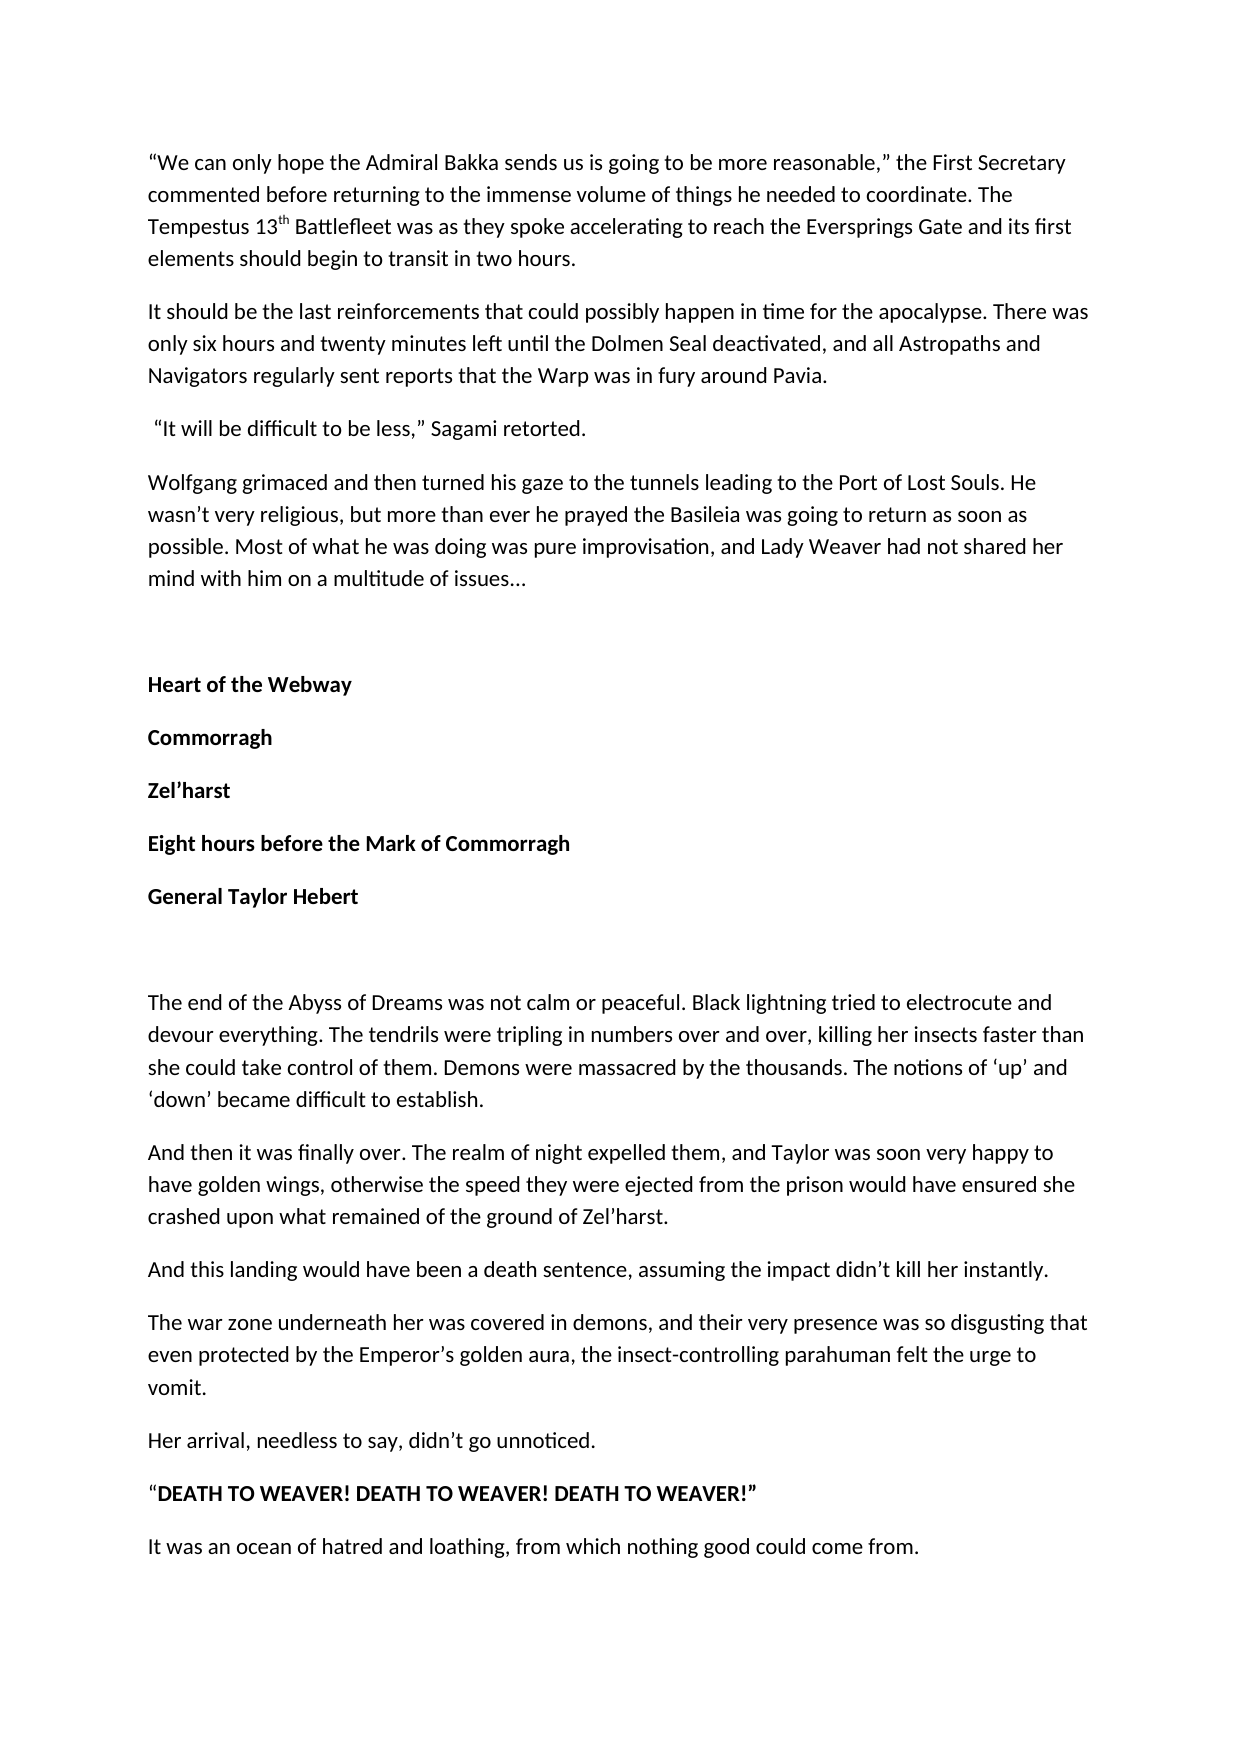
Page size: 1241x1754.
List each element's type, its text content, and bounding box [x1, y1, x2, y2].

text Her arrival, needless to say, didn’t go unnoticed. [148, 1426, 1093, 1454]
text Eight hours before the Mark of Commorragh [148, 829, 1093, 857]
text “It will be difficult to be less,” Sagami retorted. [148, 414, 1093, 443]
text And then it was finally over. The realm of night expelled them, and Taylor was soon very happy to have golden wings, otherwise the speed they were ejected from the prison would have ensured she crashed upon what remained of the ground of Zel’harst. [148, 1138, 1093, 1230]
text “We can only hope the Admiral Bakka sends us is going to be more reasonable,” the First Secretary commented before returning to the immense volume of things he needed to coordinate. The Tempestus 13th Battlefleet was as they spoke accelerating to reach the Eversprings Gate and its first elements should begin to transit in two hours. [148, 148, 1093, 272]
text The war zone underneath her was covered in demons, and their very presence was so disgusting that even protected by the Emperor’s golden aura, the insect-controlling parahuman felt the urge to vomit. [148, 1308, 1093, 1401]
text Zel’harst [148, 776, 1093, 804]
text “DEATH TO WEAVER! DEATH TO WEAVER! DEATH TO WEAVER!” [148, 1479, 1093, 1507]
text Wolfgang grimaced and then turned his gaze to the tunnels leading to the Port of Lost Souls. He wasn’t very religious, but more than ever he prayed the Basileia was going to return as soon as possible. Most of what he was doing was pure improvisation, and Lady Weaver had not shared her mind with him on a multitude of issues... [148, 468, 1093, 592]
text Commorragh [148, 723, 1093, 751]
text General Taylor Hebert [148, 882, 1093, 910]
text It was an ocean of hatred and loathing, from which nothing good could come from. [148, 1532, 1093, 1560]
text And this landing would have been a death sentence, assuming the impact didn’t kill her instantly. [148, 1255, 1093, 1283]
text The end of the Abyss of Dreams was not calm or peaceful. Black lightning tried to electrocute and devour everything. The tendrils were tripling in numbers over and over, killing her insects faster than she could take control of them. Demons were massacred by the thousands. The notions of ‘up’ and ‘down’ became difficult to establish. [148, 988, 1093, 1113]
text Heart of the Webway [148, 670, 1093, 698]
text It should be the last reinforcements that could possibly happen in time for the apocalypse. There was only six hours and twenty minutes left until the Dolmen Seal deactivated, and all Astropaths and Navigators regularly sent reports that the Warp was in fury around Pavia. [148, 297, 1093, 389]
